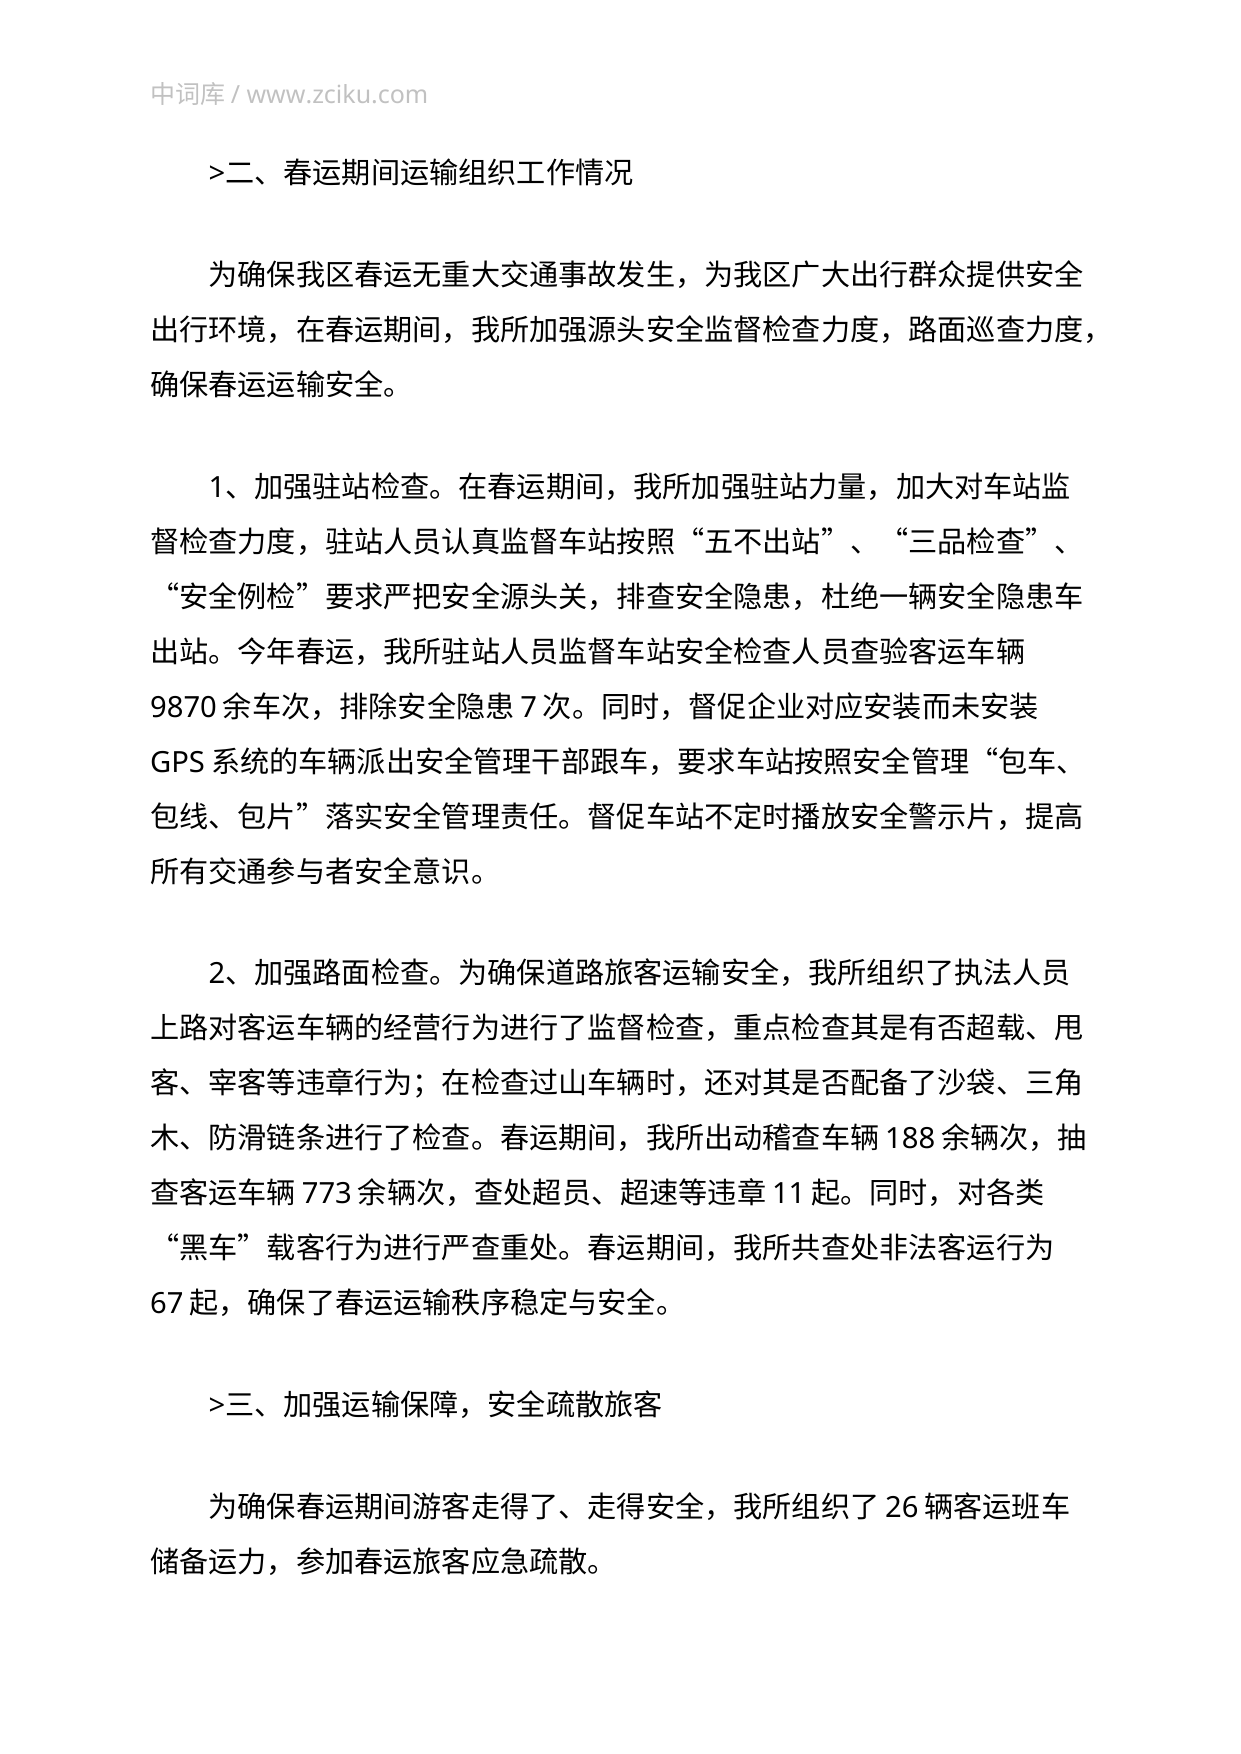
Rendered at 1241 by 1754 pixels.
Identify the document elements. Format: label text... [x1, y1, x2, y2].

text 1、加强驻站检查。在春运期间，我所加强驻站力量，加大对车站监督检查力度，驻站人员认真监督车站按照“五不出站”、“三品检查”、“安全例检”要求严把安全源头关，排查安全隐患，杜绝一辆安全隐患车出站。今年春运，我所驻站人员监督车站安全检查人员查验客运车辆9870余车次，排除安全隐患7次。同时，督促企业对应安装而未安装GPS系统的车辆派出安全管理干部跟车，要求车站按照安全管理“包车、包线、包片”落实安全管理责任。督促车站不定时播放安全警示片，提高所有交通参与者安全意识。 [150, 463, 1090, 890]
text 为确保我区春运无重大交通事故发生，为我区广大出行群众提供安全出行环境，在春运期间，我所加强源头安全监督检查力度，路面巡查力度，确保春运运输安全。 [150, 252, 1090, 404]
text >二、春运期间运输组织工作情况 [150, 150, 1090, 192]
text >三、加强运输保障，安全疏散旅客 [150, 1382, 1090, 1424]
text 2、加强路面检查。为确保道路旅客运输安全，我所组织了执法人员上路对客运车辆的经营行为进行了监督检查，重点检查其是有否超载、甩客、宰客等违章行为；在检查过山车辆时，还对其是否配备了沙袋、三角木、防滑链条进行了检查。春运期间，我所出动稽查车辆188余辆次，抽查客运车辆773余辆次，查处超员、超速等违章11起。同时，对各类“黑车”载客行为进行严查重处。春运期间，我所共查处非法客运行为67起，确保了春运运输秩序稳定与安全。 [150, 950, 1090, 1322]
text 为确保春运期间游客走得了、走得安全，我所组织了26辆客运班车储备运力，参加春运旅客应急疏散。 [150, 1483, 1090, 1581]
